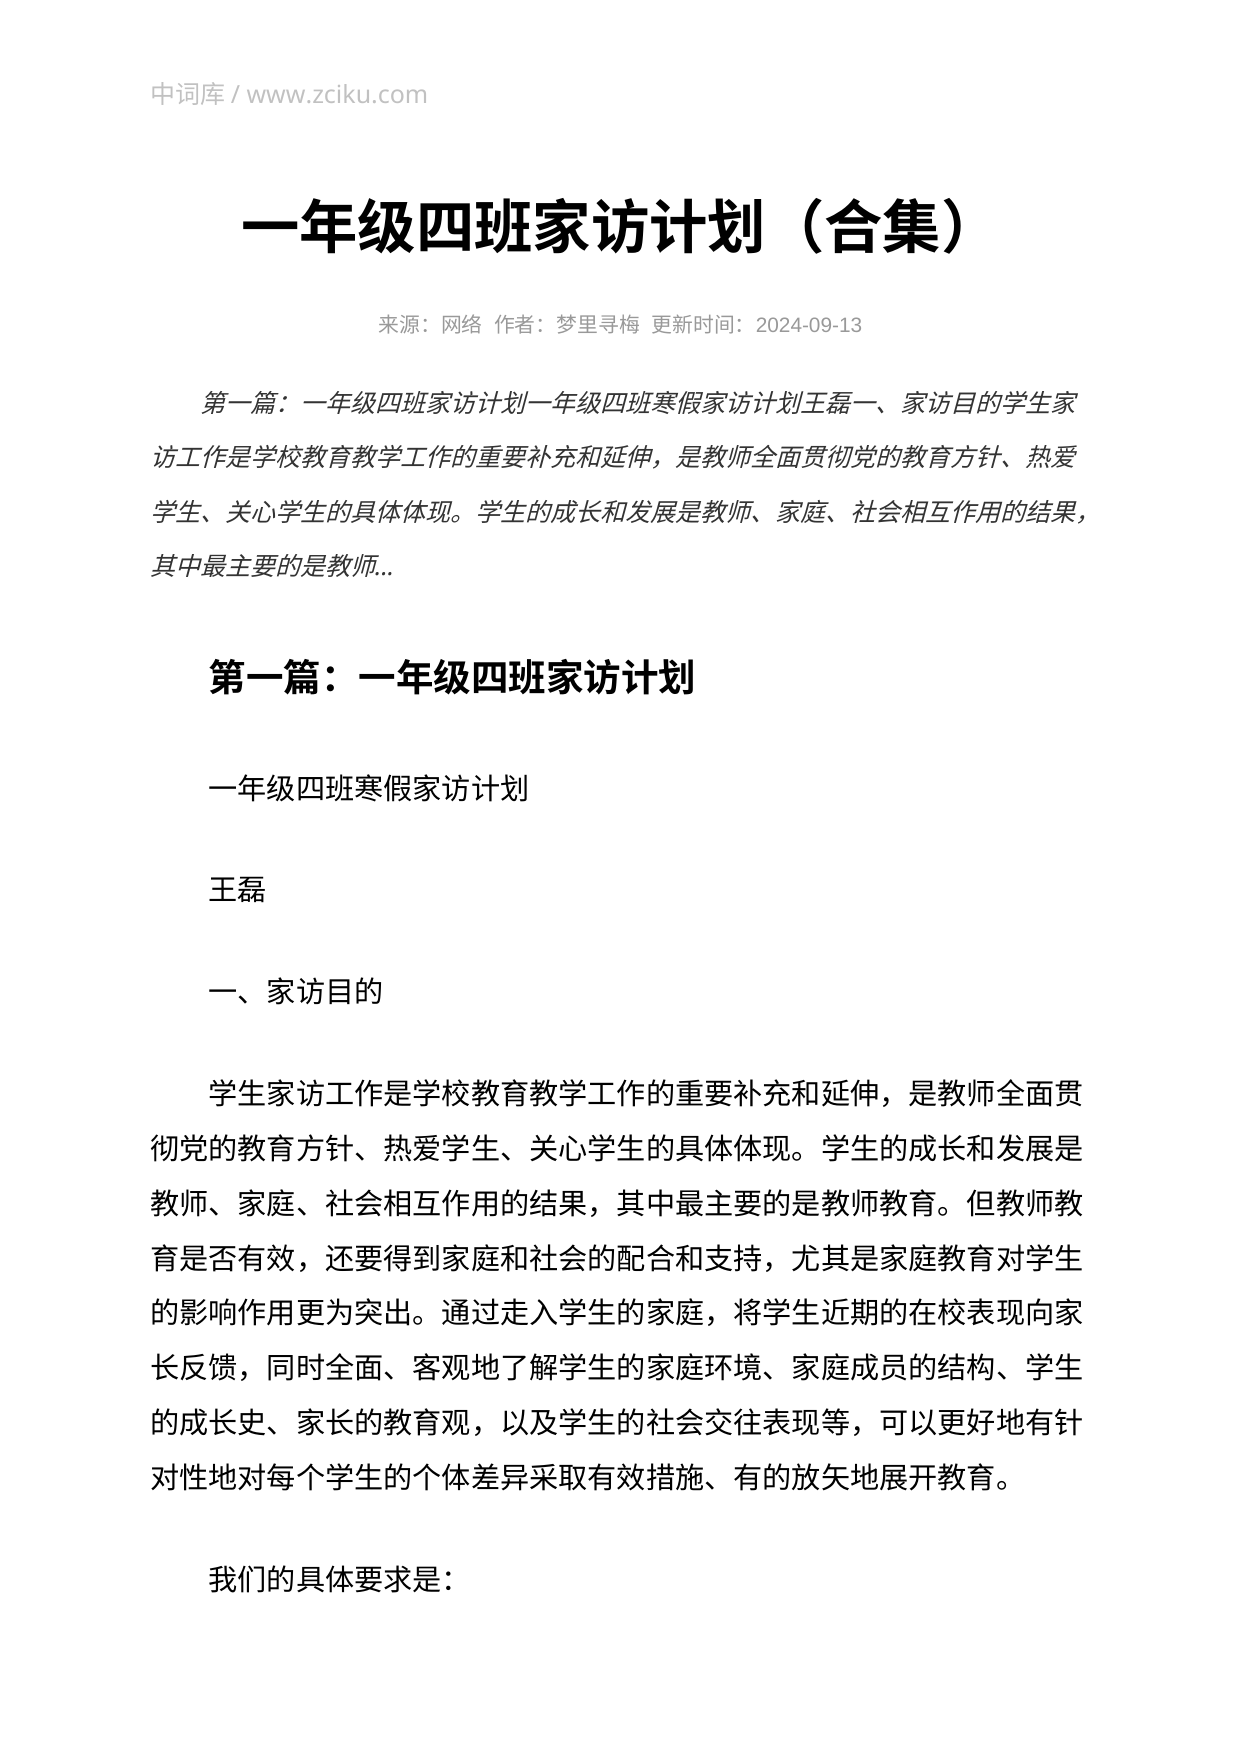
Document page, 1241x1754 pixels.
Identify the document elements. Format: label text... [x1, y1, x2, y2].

text 第一篇：一年级四班家访计划一年级四班寒假家访计划王磊一、家访目的学生家访工作是学校教育教学工作的重要补充和延伸，是教师全面贯彻党的教育方针、热爱学生、关心学生的具体体现。学生的成长和发展是教师、家庭、社会相互作用的结果，其中最主要的是教师... [150, 383, 1090, 583]
text 我们的具体要求是： [150, 1557, 1090, 1599]
text 王磊 [150, 867, 1090, 909]
text 来源：网络 作者：梦里寻梅 更新时间：2024-09-13 [150, 313, 1090, 337]
text 学生家访工作是学校教育教学工作的重要补充和延伸，是教师全面贯彻党的教育方针、热爱学生、关心学生的具体体现。学生的成长和发展是教师、家庭、社会相互作用的结果，其中最主要的是教师教育。但教师教育是否有效，还要得到家庭和社会的配合和支持，尤其是家庭教育对学生的影响作用更为突出。通过走入学生的家庭，将学生近期的在校表现向家长反馈，同时全面、客观地了解学生的家庭环境、家庭成员的结构、学生的成长史、家长的教育观，以及学生的社会交往表现等，可以更好地有针对性地对每个学生的个体差异采取有效措施、有的放矢地展开教育。 [150, 1071, 1090, 1497]
text 一年级四班寒假家访计划 [150, 765, 1090, 807]
text 第一篇：一年级四班家访计划 [150, 648, 1090, 702]
subtitle 一年级四班家访计划（合集） [150, 181, 1090, 266]
text 一、家访目的 [150, 969, 1090, 1011]
